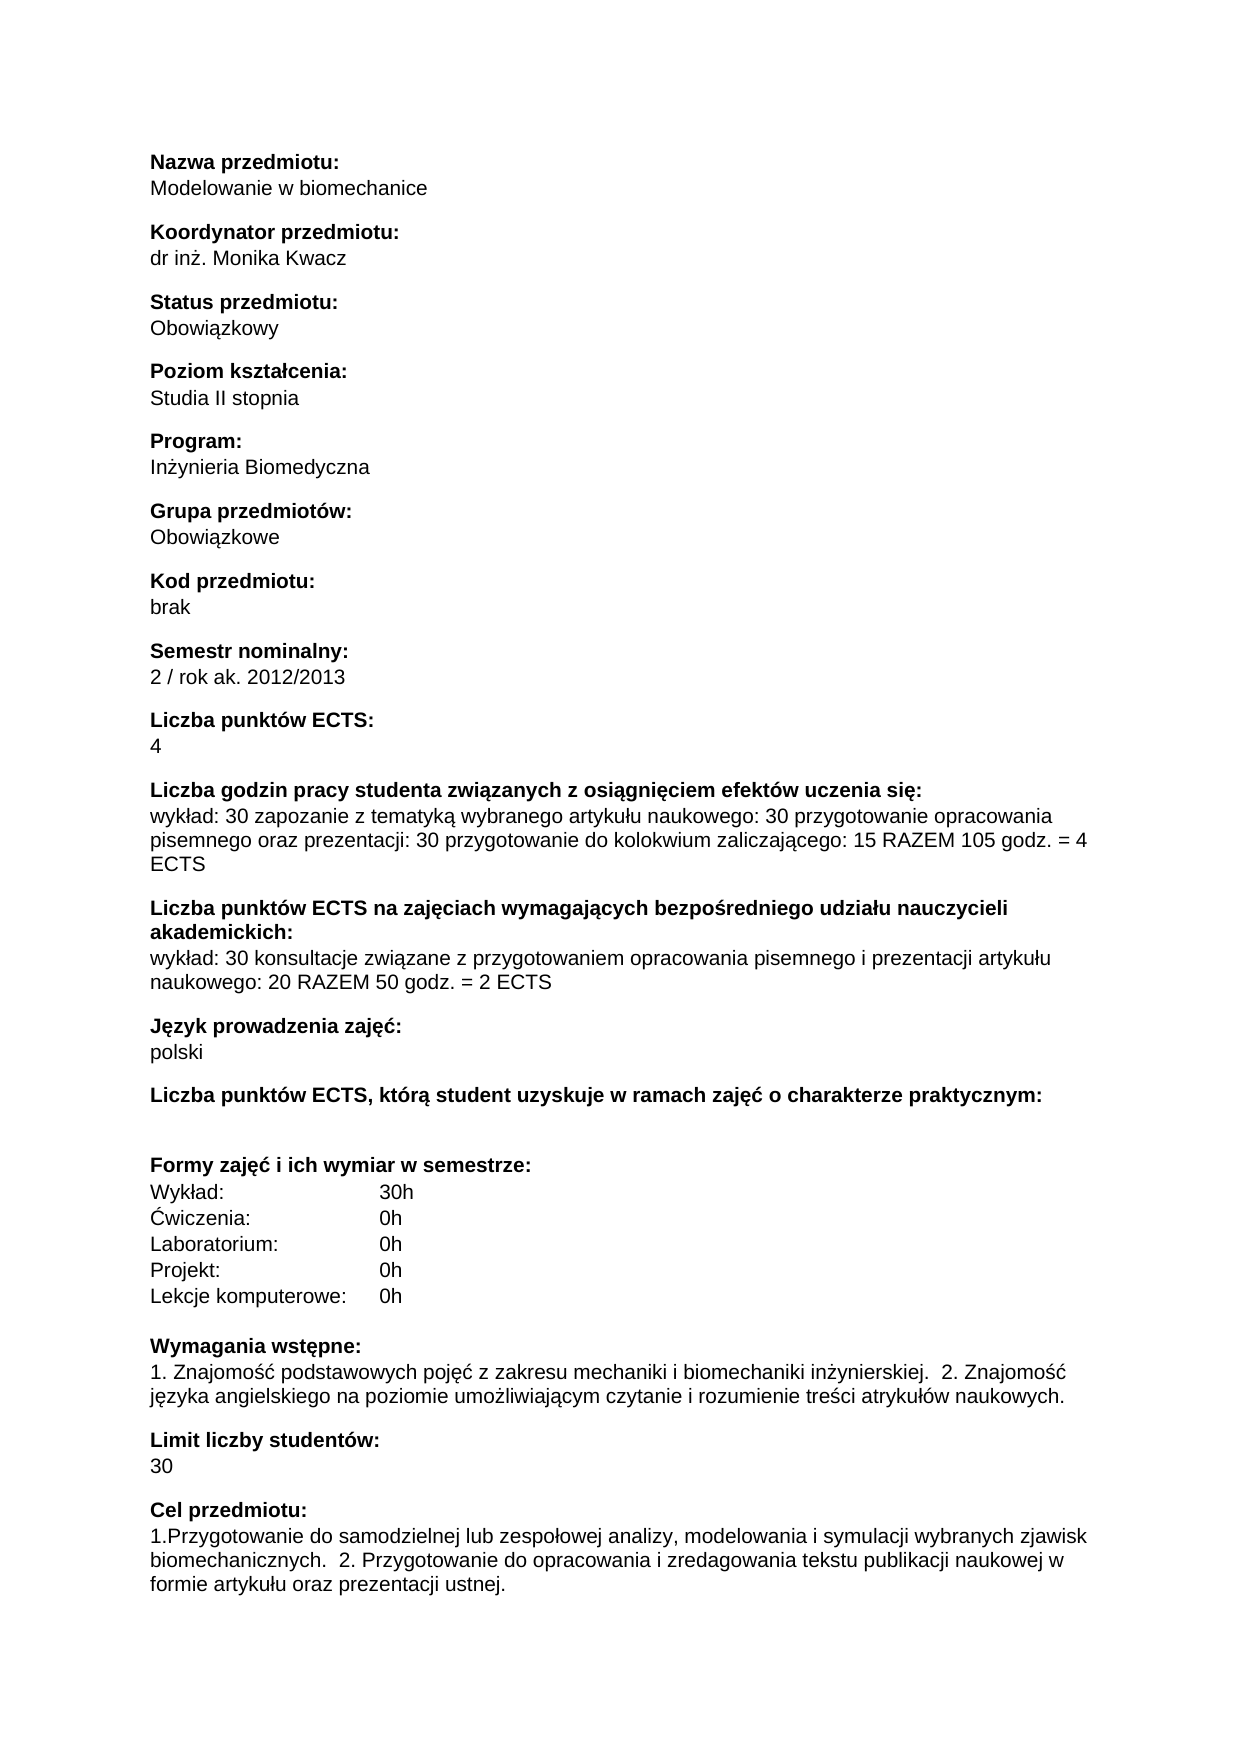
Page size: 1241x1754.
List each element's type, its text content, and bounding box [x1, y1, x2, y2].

text Studia II stopnia [150, 385, 1090, 409]
table_header Wykład: [140, 1180, 367, 1204]
text 30 [150, 1454, 1090, 1478]
text Kod przedmiotu: [150, 569, 1090, 593]
text 1. Znajomość podstawowych pojęć z zakresu mechaniki i biomechaniki inżynierskiej. 2. Znajomość języka angielskiego na poziomie umożliwiającym czytanie i rozumienie treści atrykułów naukowych. [150, 1360, 1090, 1408]
text Obowiązkowy [150, 316, 1090, 339]
text Nazwa przedmiotu: [150, 150, 1090, 174]
text 1.Przygotowanie do samodzielnej lub zespołowej analizy, modelowania i symulacji wybranych zjawisk biomechanicznych. 2. Przygotowanie do opracowania i zredagowania tekstu publikacji naukowej w formie artykułu oraz prezentacji ustnej. [150, 1523, 1090, 1595]
text brak [150, 595, 1090, 619]
text wykład: 30 konsultacje związane z przygotowaniem opracowania pisemnego i prezentacji artykułu naukowego: 20 RAZEM 50 godz. = 2 ECTS [150, 946, 1090, 994]
text Modelowanie w biomechanice [150, 176, 1090, 200]
text Semestr nominalny: [150, 638, 1090, 662]
text Liczba godzin pracy studenta związanych z osiągnięciem efektów uczenia się: [150, 778, 1090, 802]
text 4 [150, 734, 1090, 758]
table_header 30h [369, 1180, 597, 1204]
table_cell Projekt: [140, 1258, 367, 1282]
text Liczba punktów ECTS: [150, 708, 1090, 732]
text Cel przedmiotu: [150, 1497, 1090, 1521]
text Koordynator przedmiotu: [150, 220, 1090, 244]
text Status przedmiotu: [150, 289, 1090, 313]
text Limit liczby studentów: [150, 1428, 1090, 1452]
table_cell 0h [369, 1230, 597, 1256]
table_cell 0h [369, 1204, 597, 1230]
text 2 / rok ak. 2012/2013 [150, 664, 1090, 688]
text Inżynieria Biomedyczna [150, 455, 1090, 479]
table_cell 0h [369, 1282, 597, 1308]
text Obowiązkowe [150, 525, 1090, 549]
text Liczba punktów ECTS, którą student uzyskuje w ramach zajęć o charakterze praktycznym: [150, 1083, 1090, 1107]
text Formy zajęć i ich wymiar w semestrze: [150, 1153, 1090, 1177]
text Liczba punktów ECTS na zajęciach wymagających bezpośredniego udziału nauczycieli akademickich: [150, 896, 1090, 944]
text Wymagania wstępne: [150, 1334, 1090, 1358]
text dr inż. Monika Kwacz [150, 246, 1090, 270]
text Program: [150, 429, 1090, 453]
table_cell Laboratorium: [140, 1232, 367, 1256]
table_cell Lekcje komputerowe: [140, 1284, 367, 1308]
text Poziom kształcenia: [150, 359, 1090, 383]
text Język prowadzenia zajęć: [150, 1013, 1090, 1037]
text Grupa przedmiotów: [150, 499, 1090, 523]
text polski [150, 1039, 1090, 1063]
text wykład: 30 zapozanie z tematyką wybranego artykułu naukowego: 30 przygotowanie opracowania pisemnego oraz prezentacji: 30 przygotowanie do kolokwium zaliczającego: 15 RAZEM 105 godz. = 4 ECTS [150, 804, 1090, 876]
table_cell 0h [369, 1256, 597, 1282]
table_cell Ćwiczenia: [140, 1206, 367, 1230]
